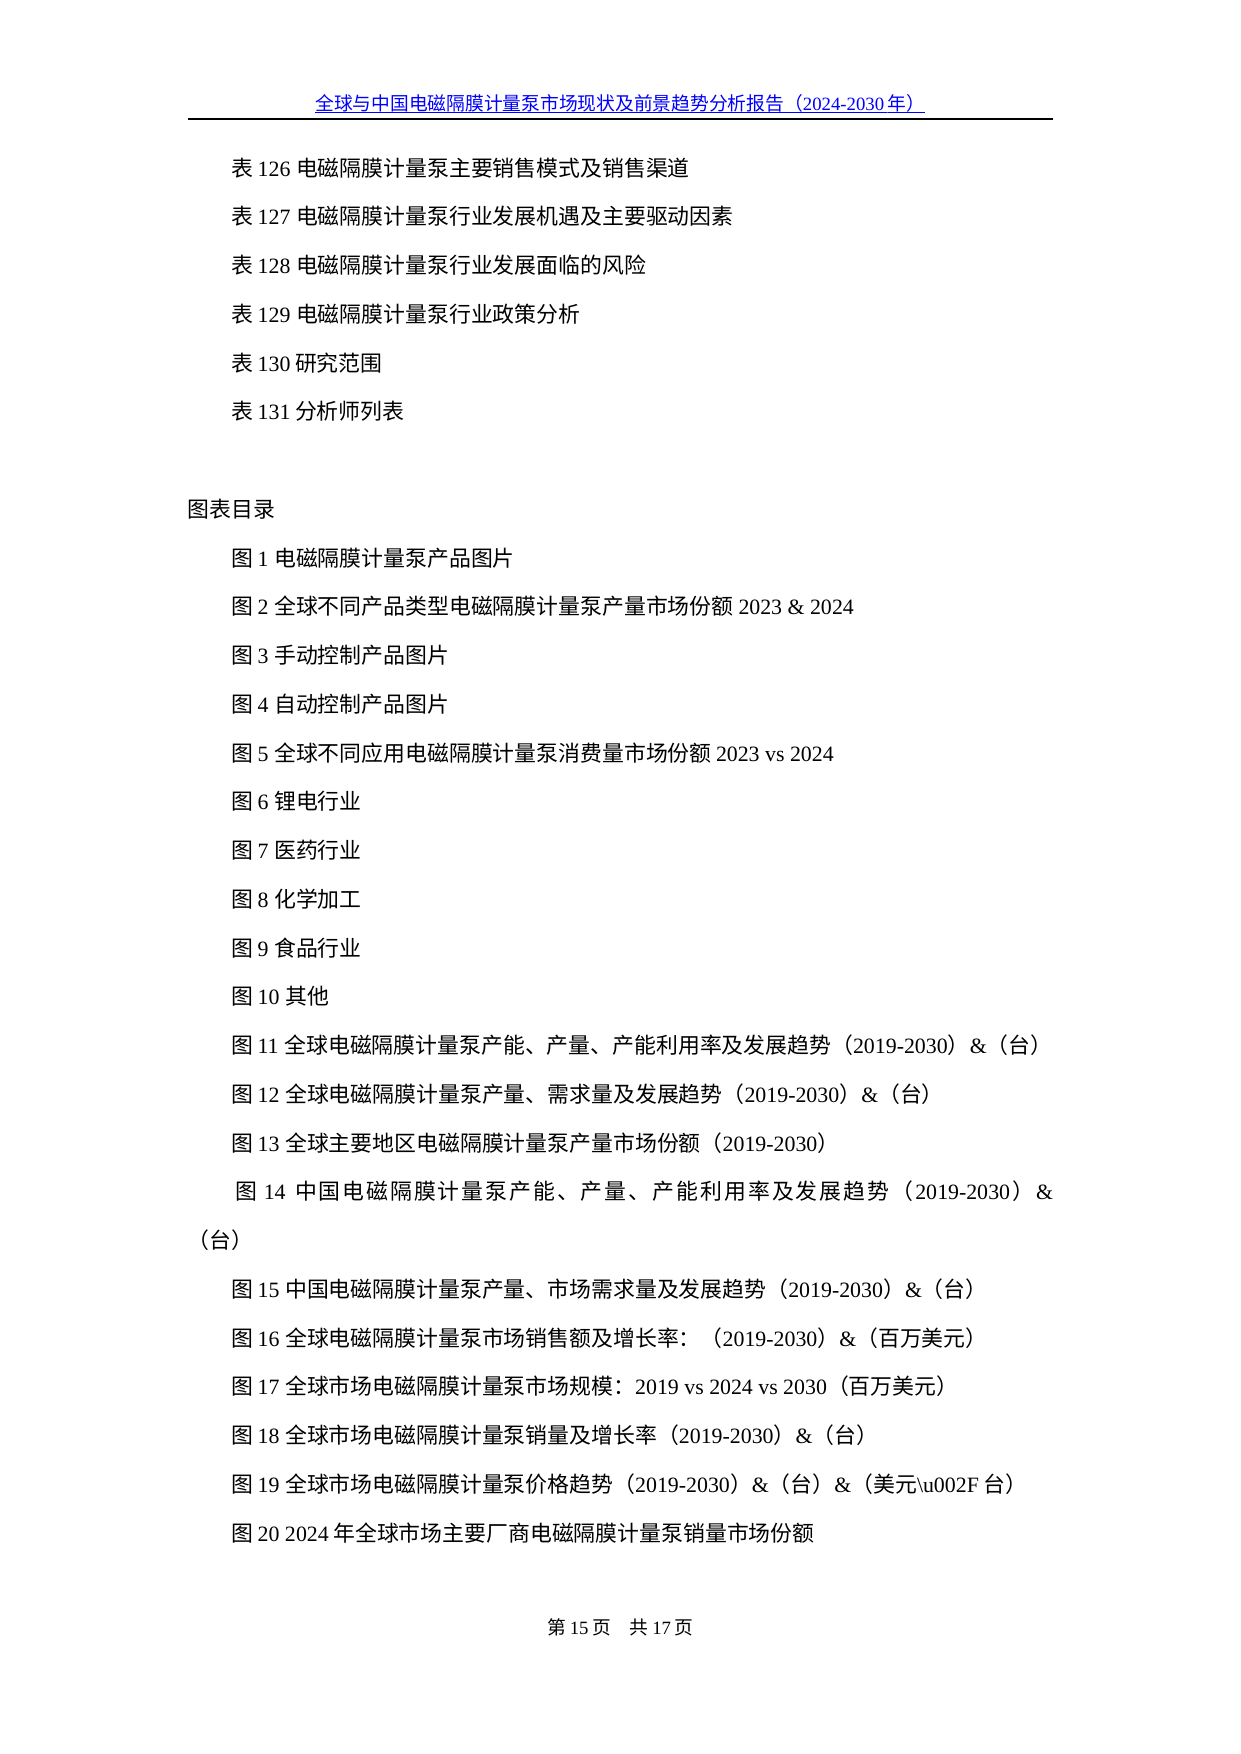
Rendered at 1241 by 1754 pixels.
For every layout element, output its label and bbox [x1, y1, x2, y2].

text [187, 150, 1053, 1548]
